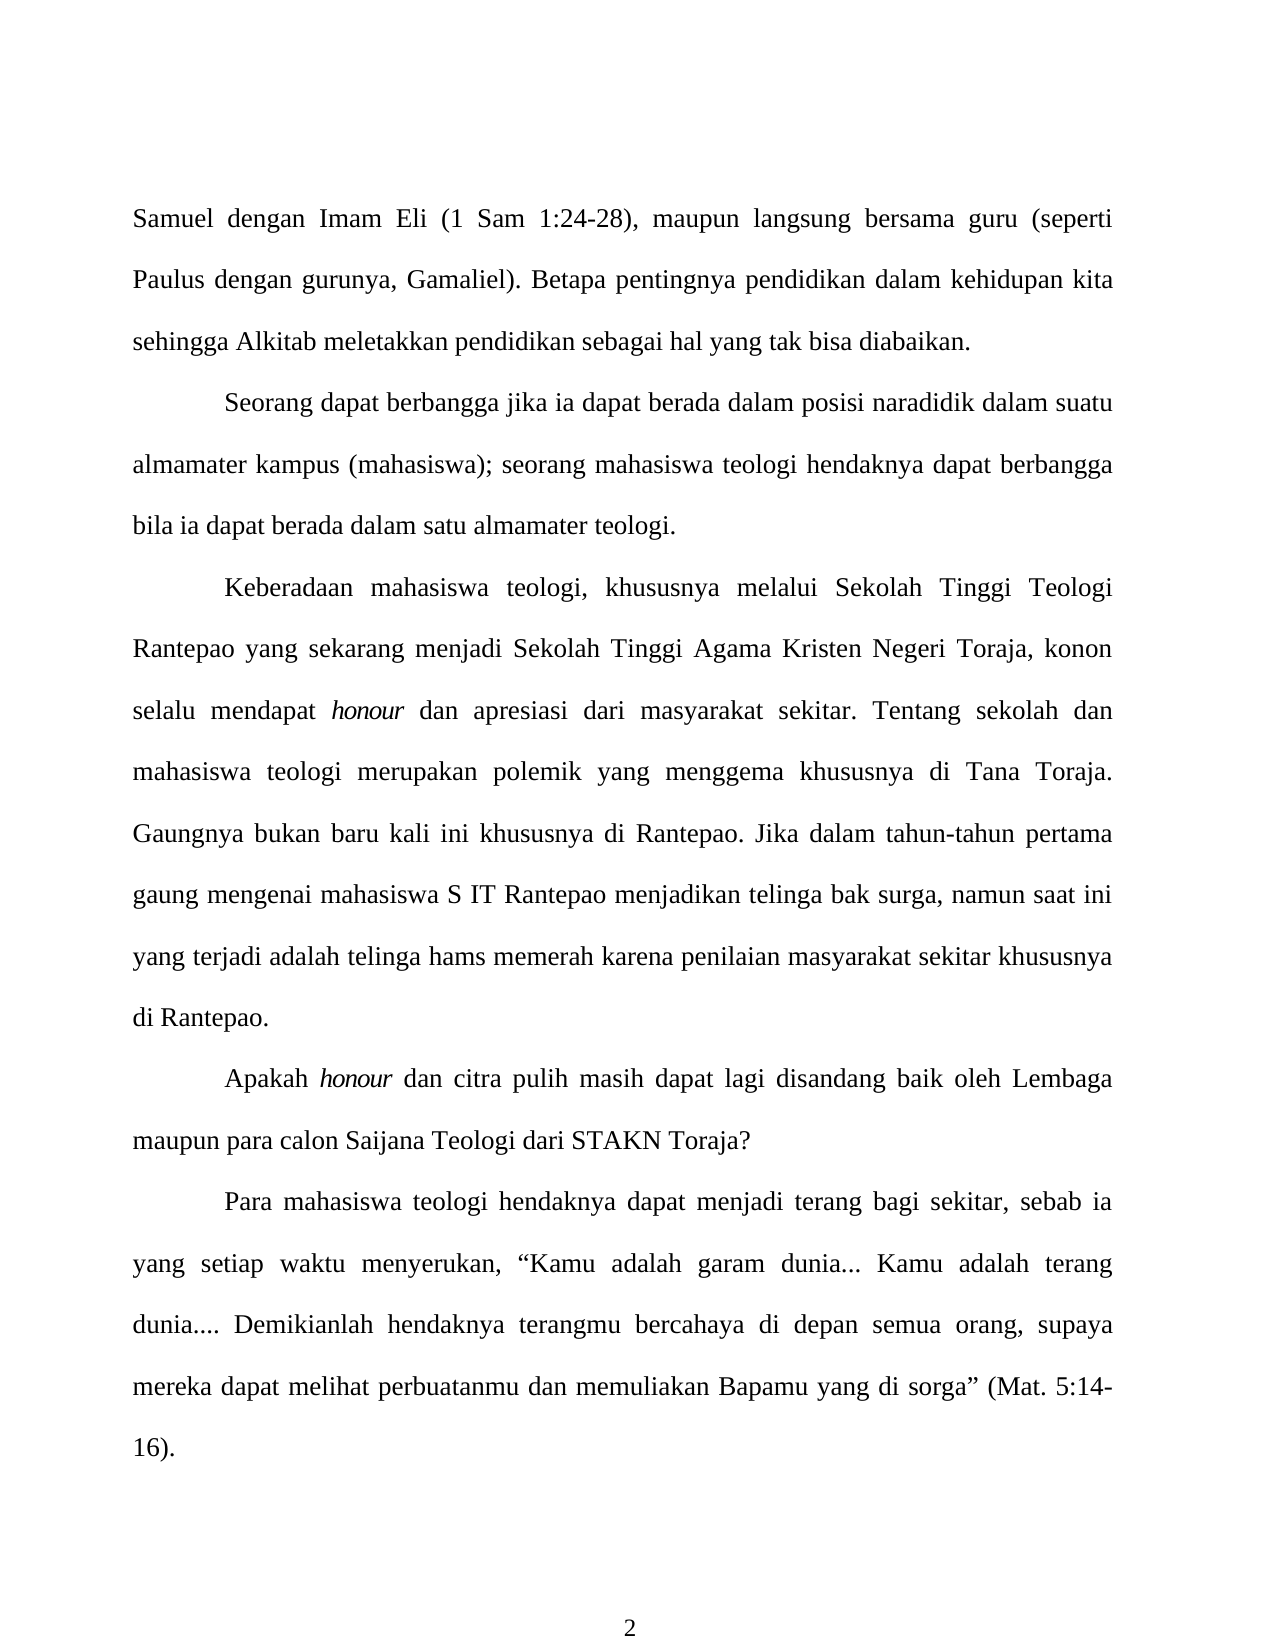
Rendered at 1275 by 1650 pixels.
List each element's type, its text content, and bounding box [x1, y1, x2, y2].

text Apakah honour dan citra pulih masih dapat lagi disandang baik oleh Lembaga maupun para calon Saijana Teologi dari STAKN Toraja? [132, 1039, 1114, 1162]
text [132, 178, 1114, 363]
text Para mahasiswa teologi hendaknya dapat menjadi terang bagi sekitar, sebab ia yang setiap waktu menyerukan, “Kamu adalah garam dunia... Kamu adalah terang dunia.... Demikianlah hendaknya terangmu bercahaya di depan semua orang, supaya mereka dapat melihat perbuatanmu dan memuliakan Bapamu yang di sorga” (Mat. 5:14-16). [132, 1162, 1114, 1469]
text Seorang dapat berbangga jika ia dapat berada dalam posisi naradidik dalam suatu almamater kampus (mahasiswa); seorang mahasiswa teologi hendaknya dapat berbangga bila ia dapat berada dalam satu almamater teologi. [132, 363, 1114, 547]
text Keberadaan mahasiswa teologi, khususnya melalui Sekolah Tinggi Teologi Rantepao yang sekarang menjadi Sekolah Tinggi Agama Kristen Negeri Toraja, konon selalu mendapat honour dan apresiasi dari masyarakat sekitar. Tentang sekolah dan mahasiswa teologi merupakan polemik yang menggema khususnya di Tana Toraja. Gaungnya bukan baru kali ini khususnya di Rantepao. Jika dalam tahun-tahun pertama gaung mengenai mahasiswa S IT Rantepao menjadikan telinga bak surga, namun saat ini yang terjadi adalah telinga hams memerah karena penilaian masyarakat sekitar khususnya di Rantepao. [132, 547, 1114, 1039]
